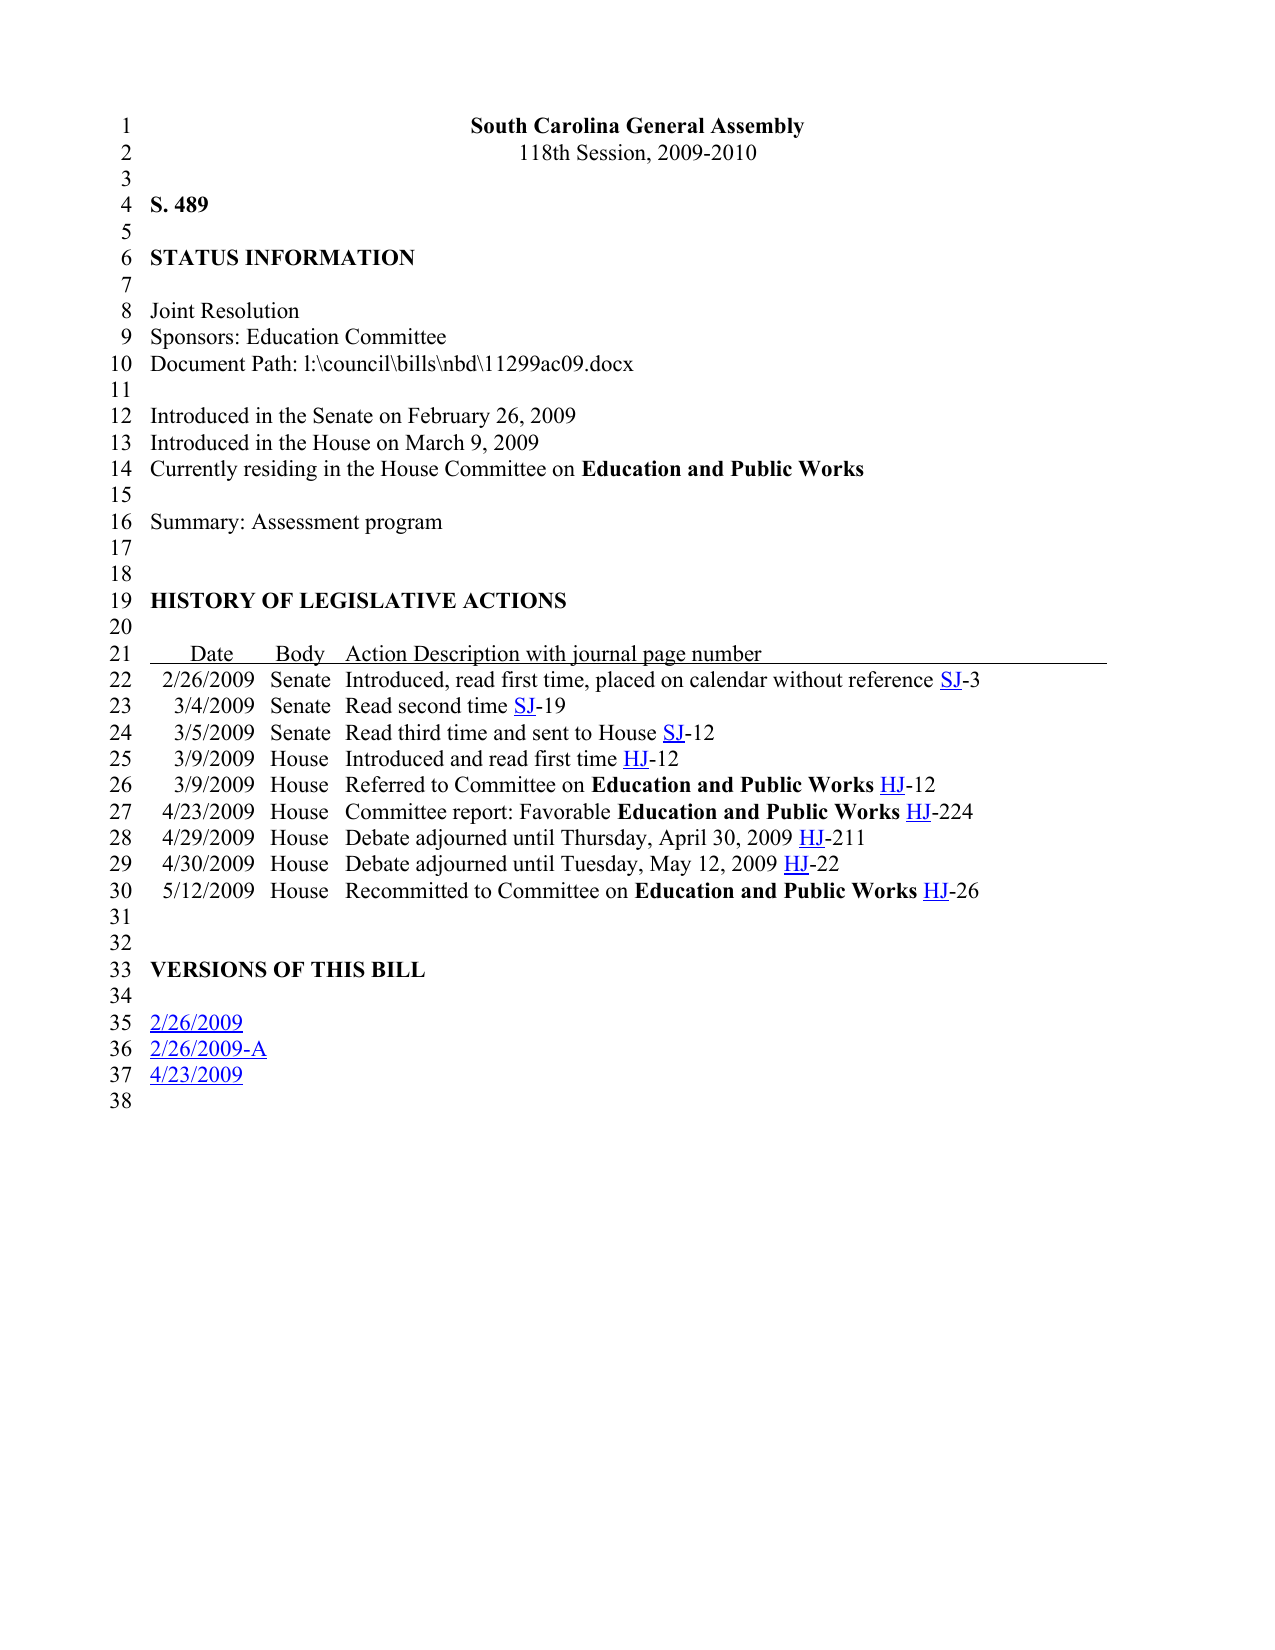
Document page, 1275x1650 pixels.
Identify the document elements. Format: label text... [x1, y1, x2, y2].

text 2/26/2009-A [150, 1035, 1125, 1061]
text 2/26/2009 Senate Introduced, read first time, placed on calendar without reference SJ-3 [150, 666, 1125, 692]
text Introduced in the Senate on February 26, 2009 [150, 402, 1125, 429]
text Joint Resolution [150, 297, 1125, 323]
text S. 489 [150, 192, 1125, 218]
text Summary: Assessment program [150, 508, 1125, 534]
text 4/23/2009 House Committee report: Favorable Education and Public Works HJ-224 [150, 798, 1125, 824]
text 5/12/2009 House Recommitted to Committee on Education and Public Works HJ-26 [150, 877, 1125, 903]
text 2/26/2009 [150, 1008, 1125, 1035]
text VERSIONS OF THIS BILL [150, 956, 1125, 982]
text 118th Session, 2009-2010 [150, 139, 1125, 165]
text STATUS INFORMATION [150, 244, 1125, 271]
text Introduced in the House on March 9, 2009 [150, 429, 1125, 455]
text 3/5/2009 Senate Read third time and sent to House SJ-12 [150, 719, 1125, 745]
text Document Path: l:\council\bills\nbd\11299ac09.docx [150, 350, 1125, 376]
text HISTORY OF LEGISLATIVE ACTIONS [150, 587, 1125, 613]
text Sponsors: Education Committee [150, 323, 1125, 350]
text 4/29/2009 House Debate adjourned until Thursday, April 30, 2009 HJ-211 [150, 824, 1125, 850]
text South Carolina General Assembly [150, 112, 1125, 139]
text 3/4/2009 Senate Read second time SJ-19 [150, 692, 1125, 719]
text Currently residing in the House Committee on Education and Public Works [150, 455, 1125, 481]
text 3/9/2009 House Referred to Committee on Education and Public Works HJ-12 [150, 771, 1125, 798]
text Date Body Action Description with journal page number [150, 639, 1125, 666]
text 4/30/2009 House Debate adjourned until Tuesday, May 12, 2009 HJ-22 [150, 850, 1125, 877]
text 3/9/2009 House Introduced and read first time HJ-12 [150, 745, 1125, 771]
text 4/23/2009 [150, 1061, 1125, 1088]
